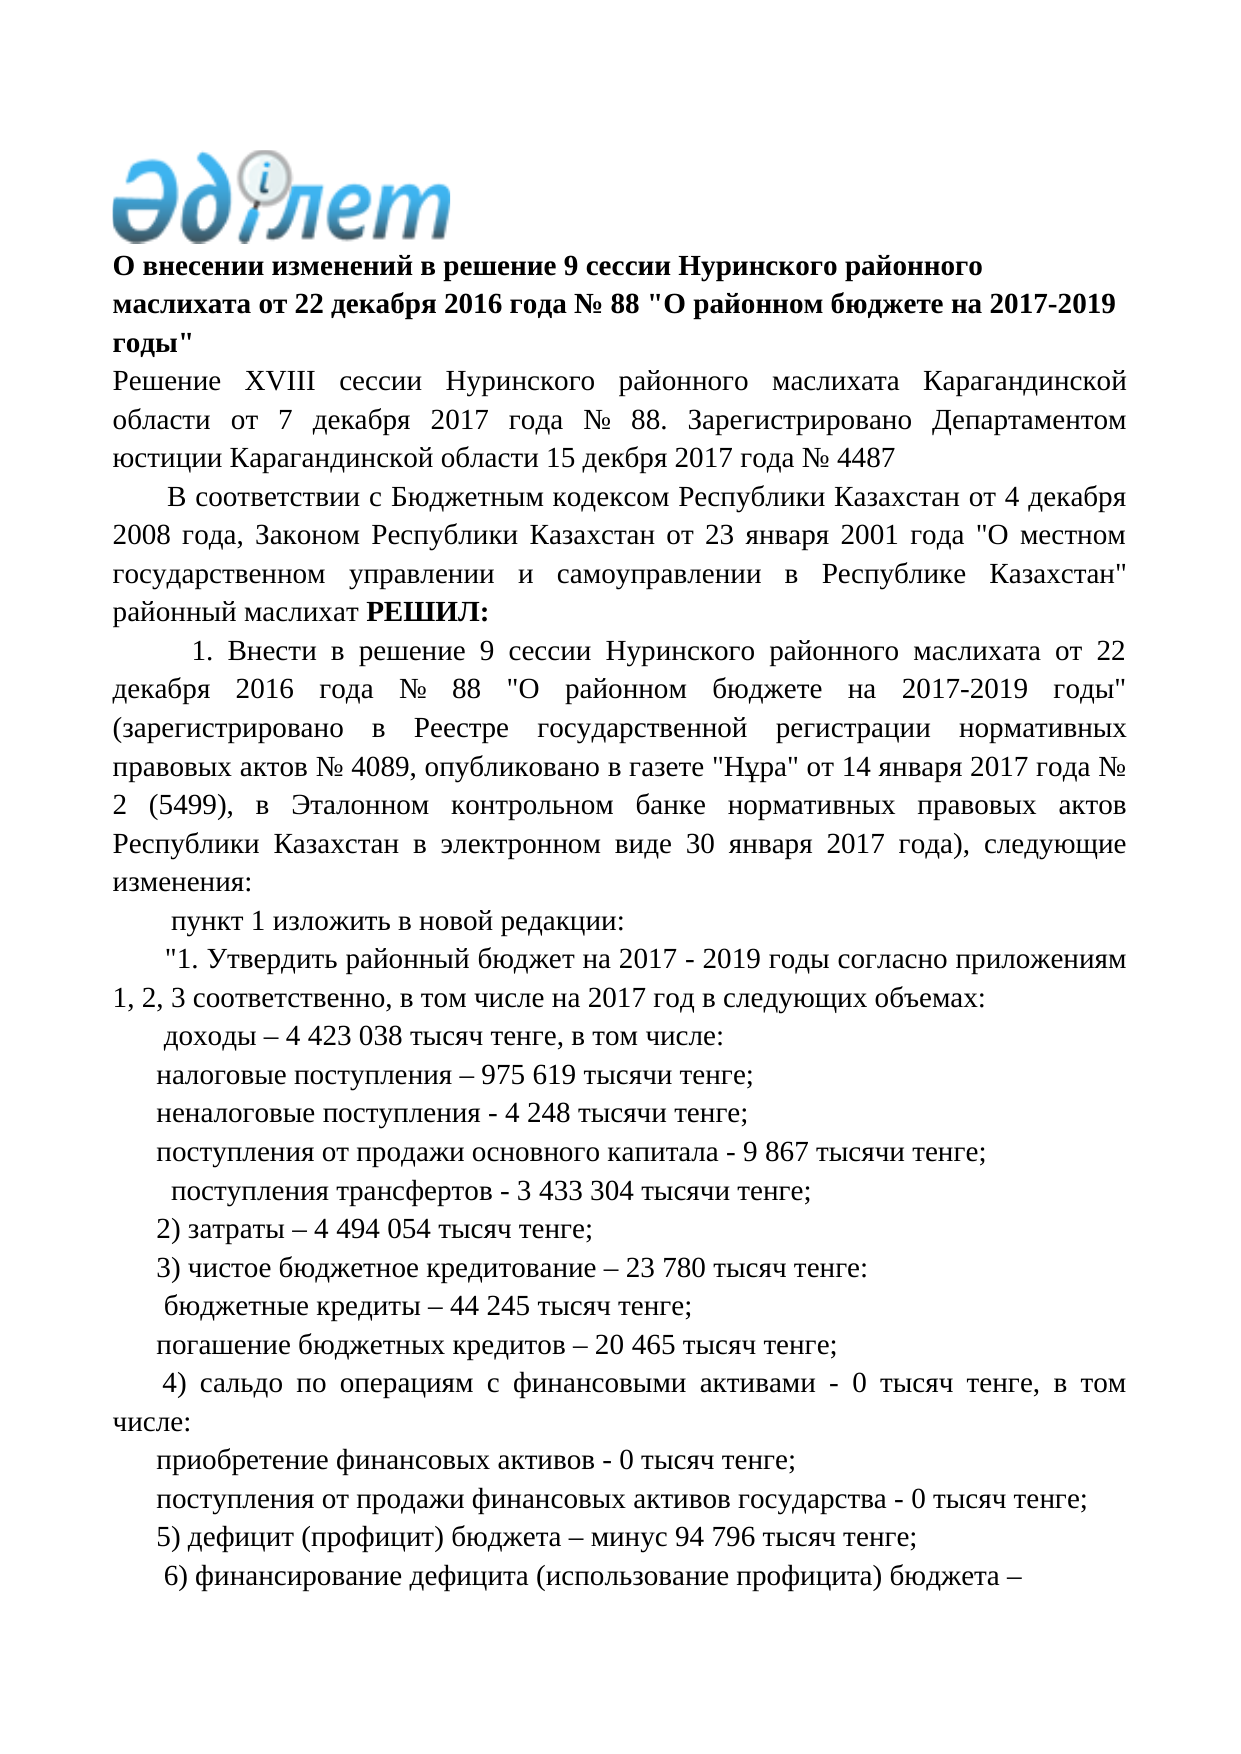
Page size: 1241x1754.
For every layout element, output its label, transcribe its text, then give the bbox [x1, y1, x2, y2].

picture [112, 150, 451, 244]
text 4) сальдо по операциям с финансовыми активами - 0 тысяч тенге, в том числе: [112, 1365, 1128, 1437]
text 6) финансирование дефицита (использование профицита) бюджета – [112, 1558, 1128, 1592]
text В соответствии с Бюджетным кодексом Республики Казахстан от 4 декабря 2008 года, Законом Республики Казахстан от 23 января 2001 года "О местном государственном управлении и самоуправлении в Республике Казахстан" районный маслихат РЕШИЛ: [112, 479, 1128, 628]
text поступления от продажи финансовых активов государства - 0 тысяч тенге; [112, 1481, 1128, 1514]
text поступления трансфертов - 3 433 304 тысячи тенге; [112, 1173, 1128, 1206]
text налоговые поступления – 975 619 тысячи тенге; [112, 1057, 1128, 1091]
text 2) затраты – 4 494 054 тысяч тенге; [112, 1211, 1128, 1245]
text "1. Утвердить районный бюджет на 2017 - 2019 годы согласно приложениям 1, 2, 3 соответственно, в том числе на 2017 год в следующих объемах: [112, 941, 1128, 1013]
text доходы – 4 423 038 тысяч тенге, в том числе: [112, 1018, 1128, 1052]
text 3) чистое бюджетное кредитование – 23 780 тысяч тенге: [112, 1250, 1128, 1283]
text неналоговые поступления - 4 248 тысячи тенге; [112, 1096, 1128, 1129]
text приобретение финансовых активов - 0 тысяч тенге; [112, 1442, 1128, 1476]
text пункт 1 изложить в новой редакции: [112, 903, 1128, 936]
text Решение XVIII сессии Нуринского районного маслихата Карагандинской области от 7 декабря 2017 года № 88. Зарегистрировано Департаментом юстиции Карагандинской области 15 декбря 2017 года № 4487 [112, 363, 1128, 474]
text погашение бюджетных кредитов – 20 465 тысяч тенге; [112, 1327, 1128, 1360]
text поступления от продажи основного капитала - 9 867 тысячи тенге; [112, 1134, 1128, 1168]
text 1. Внести в решение 9 сессии Нуринского районного маслихата от 22 декабря 2016 года № 88 "О районном бюджете на 2017-2019 годы" (зарегистрировано в Реестре государственной регистрации нормативных правовых актов № 4089, опубликовано в газете "Нұра" от 14 января 2017 года № 2 (5499), в Эталонном контрольном банке нормативных правовых актов Республики Казахстан в электронном виде 30 января 2017 года), следующие изменения: [112, 633, 1128, 898]
text 5) дефицит (профицит) бюджета – минус 94 796 тысяч тенге; [112, 1519, 1128, 1553]
text бюджетные кредиты – 44 245 тысяч тенге; [112, 1288, 1128, 1322]
text О внесении изменений в решение 9 сессии Нуринского районного маслихата от 22 декабря 2016 года № 88 "О районном бюджете на 2017-2019 годы" [112, 248, 1128, 358]
